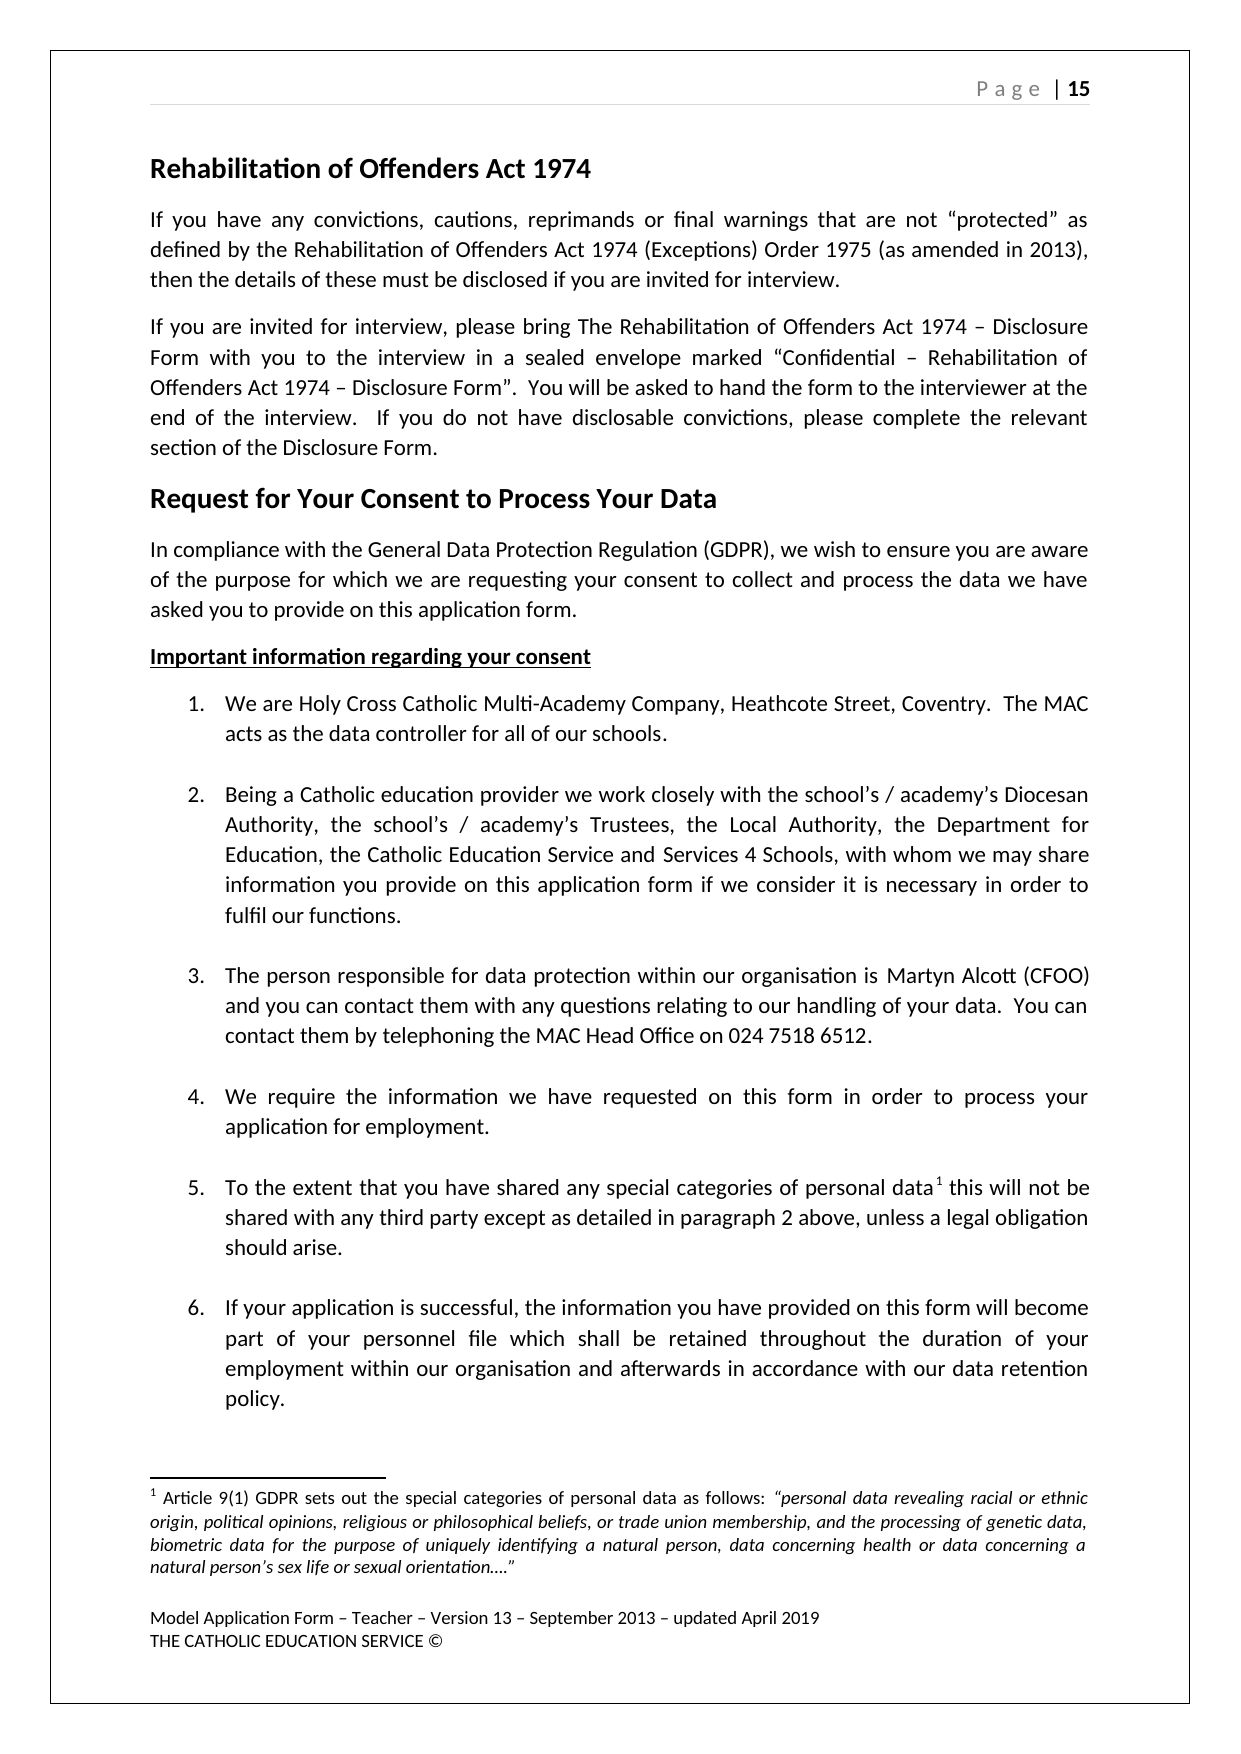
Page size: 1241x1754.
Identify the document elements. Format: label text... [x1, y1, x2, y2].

list We require the information we have requested on this form in order to process your application for employment. [187, 1082, 1090, 1140]
text Request for Your Consent to Process Your Data [150, 480, 1090, 516]
list If your application is successful, the information you have provided on this form will become part of your personnel file which shall be retained throughout the duration of your employment within our organisation and afterwards in accordance with our data retention policy. [187, 1293, 1090, 1412]
text If you are invited for interview, please bring The Rehabilitation of Offenders Act 1974 – Disclosure Form with you to the interview in a sealed envelope marked “Confidential – Rehabilitation of Offenders Act 1974 – Disclosure Form”. You will be asked to hand the form to the interviewer at the end of the interview. If you do not have disclosable convictions, please complete the relevant section of the Disclosure Form. [150, 312, 1090, 461]
text If you have any convictions, cautions, reprimands or final warnings that are not “protected” as defined by the Rehabilitation of Offenders Act 1974 (Exceptions) Order 1975 (as amended in 2013), then the details of these must be disclosed if you are invited for interview. [150, 205, 1090, 293]
list The person responsible for data protection within our organisation is Martyn Alcott (CFOO) and you can contact them with any questions relating to our handling of your data. You can contact them by telephoning the MAC Head Office on 024 7518 6512. [187, 961, 1090, 1050]
list To the extent that you have shared any special categories of personal data this will not be shared with any third party except as detailed in paragraph 2 above, unless a legal obligation should arise. [187, 1173, 1090, 1261]
text In compliance with the General Data Protection Regulation (GDPR), we wish to ensure you are aware of the purpose for which we are requesting your consent to collect and process the data we have asked you to provide on this application form. [150, 535, 1090, 624]
text Important information regarding your consent [150, 642, 1090, 671]
list We are Holy Cross Catholic Multi-Academy Company, Heathcote Street, Coventry. The MAC acts as the data controller for all of our schools. [187, 689, 1090, 748]
list Being a Catholic education provider we work closely with the school’s / academy’s Diocesan Authority, the school’s / academy’s Trustees, the Local Authority, the Department for Education, the Catholic Education Service and Services 4 Schools, with whom we may share information you provide on this application form if we consider it is necessary in order to fulfil our functions. [187, 780, 1090, 929]
text Rehabilitation of Offenders Act 1974 [150, 150, 1090, 186]
